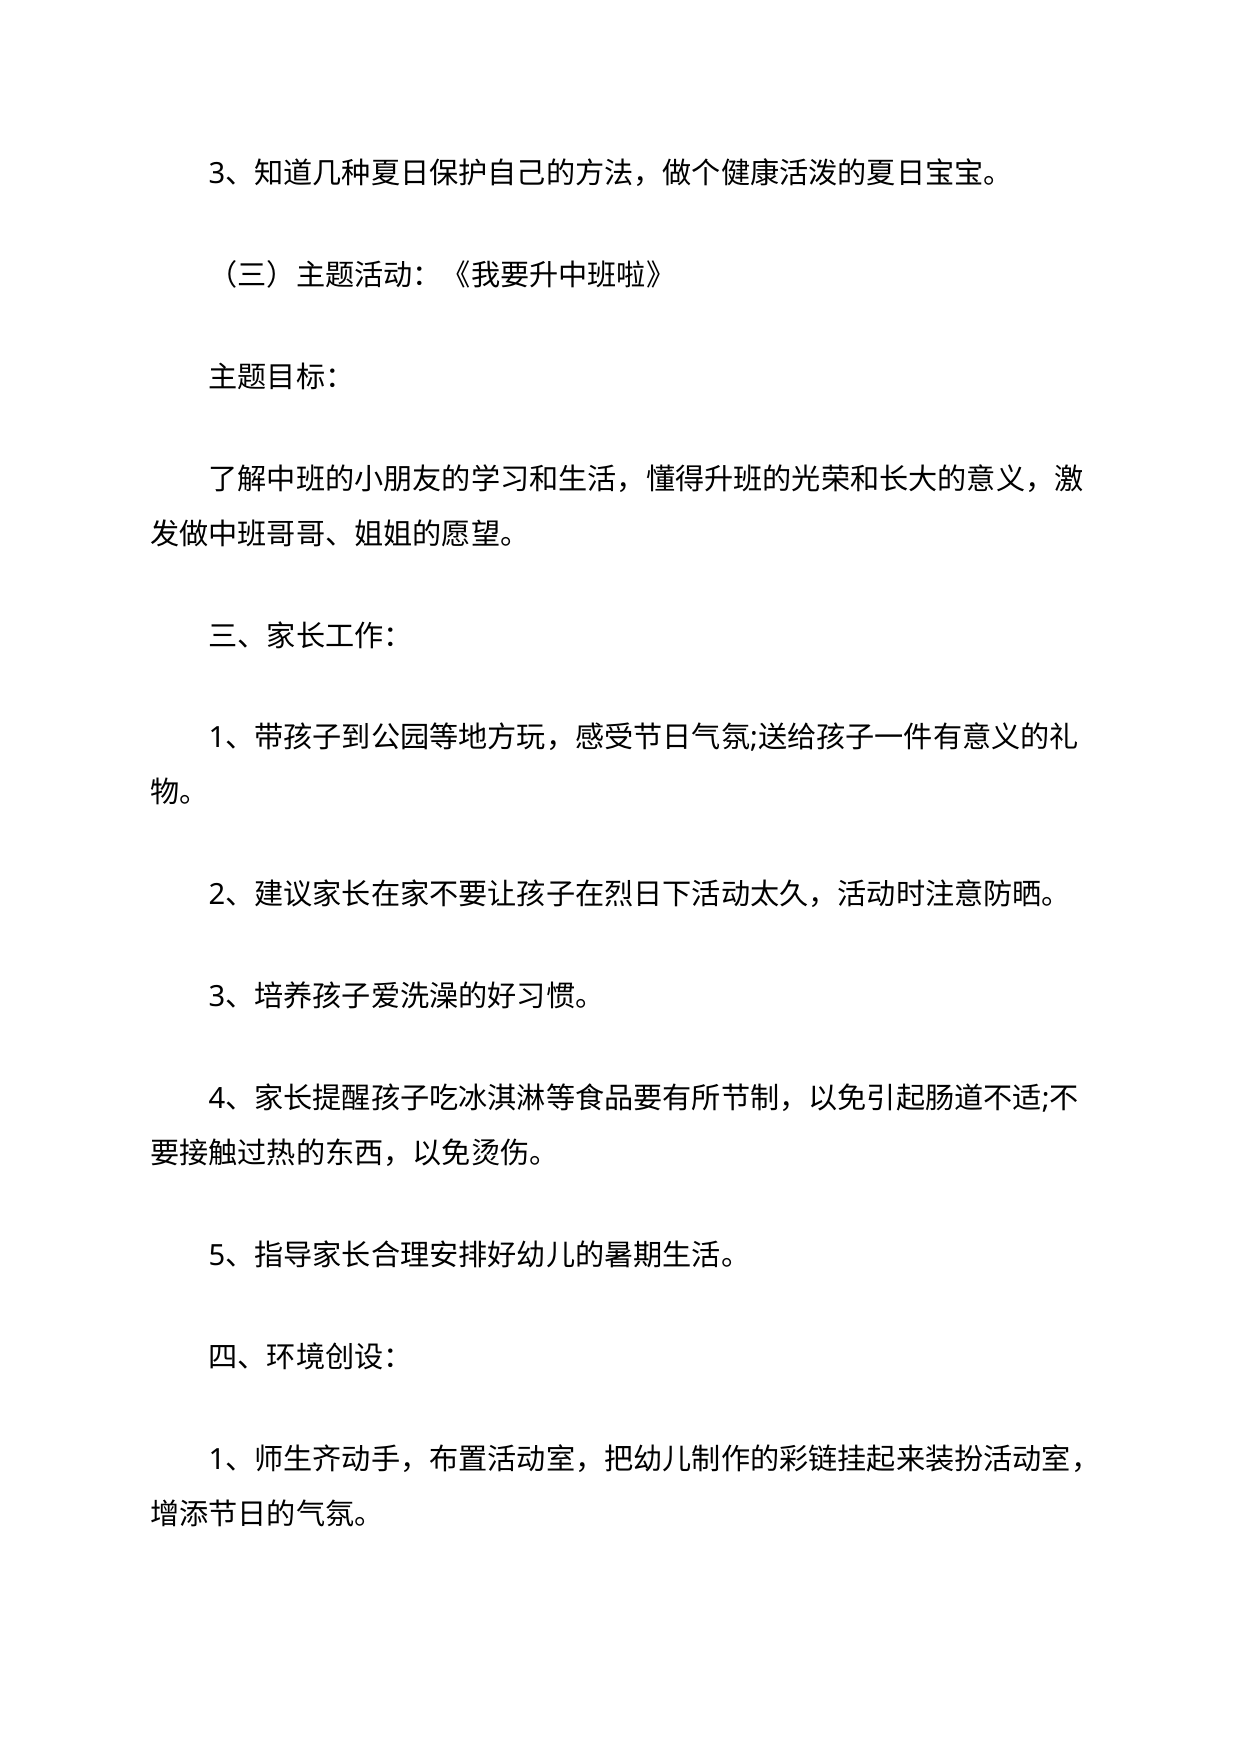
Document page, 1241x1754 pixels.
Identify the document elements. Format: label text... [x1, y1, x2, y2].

text 3、知道几种夏日保护自己的方法，做个健康活泼的夏日宝宝。 [150, 150, 1090, 192]
text 了解中班的小朋友的学习和生活，懂得升班的光荣和长大的意义，激发做中班哥哥、姐姐的愿望。 [150, 456, 1090, 553]
text 3、培养孩子爱洗澡的好习惯。 [150, 973, 1090, 1015]
text 四、环境创设： [150, 1333, 1090, 1376]
text （三）主题活动：《我要升中班啦》 [150, 252, 1090, 294]
text 三、家长工作： [150, 612, 1090, 654]
text 1、师生齐动手，布置活动室，把幼儿制作的彩链挂起来装扮活动室，增添节日的气氛。 [150, 1435, 1090, 1532]
text 1、带孩子到公园等地方玩，感受节日气氛;送给孩子一件有意义的礼物。 [150, 714, 1090, 811]
text 4、家长提醒孩子吃冰淇淋等食品要有所节制，以免引起肠道不适;不要接触过热的东西，以免烫伤。 [150, 1075, 1090, 1172]
text 5、指导家长合理安排好幼儿的暑期生活。 [150, 1231, 1090, 1274]
text 2、建议家长在家不要让孩子在烈日下活动太久，活动时注意防晒。 [150, 871, 1090, 913]
text 主题目标： [150, 354, 1090, 396]
